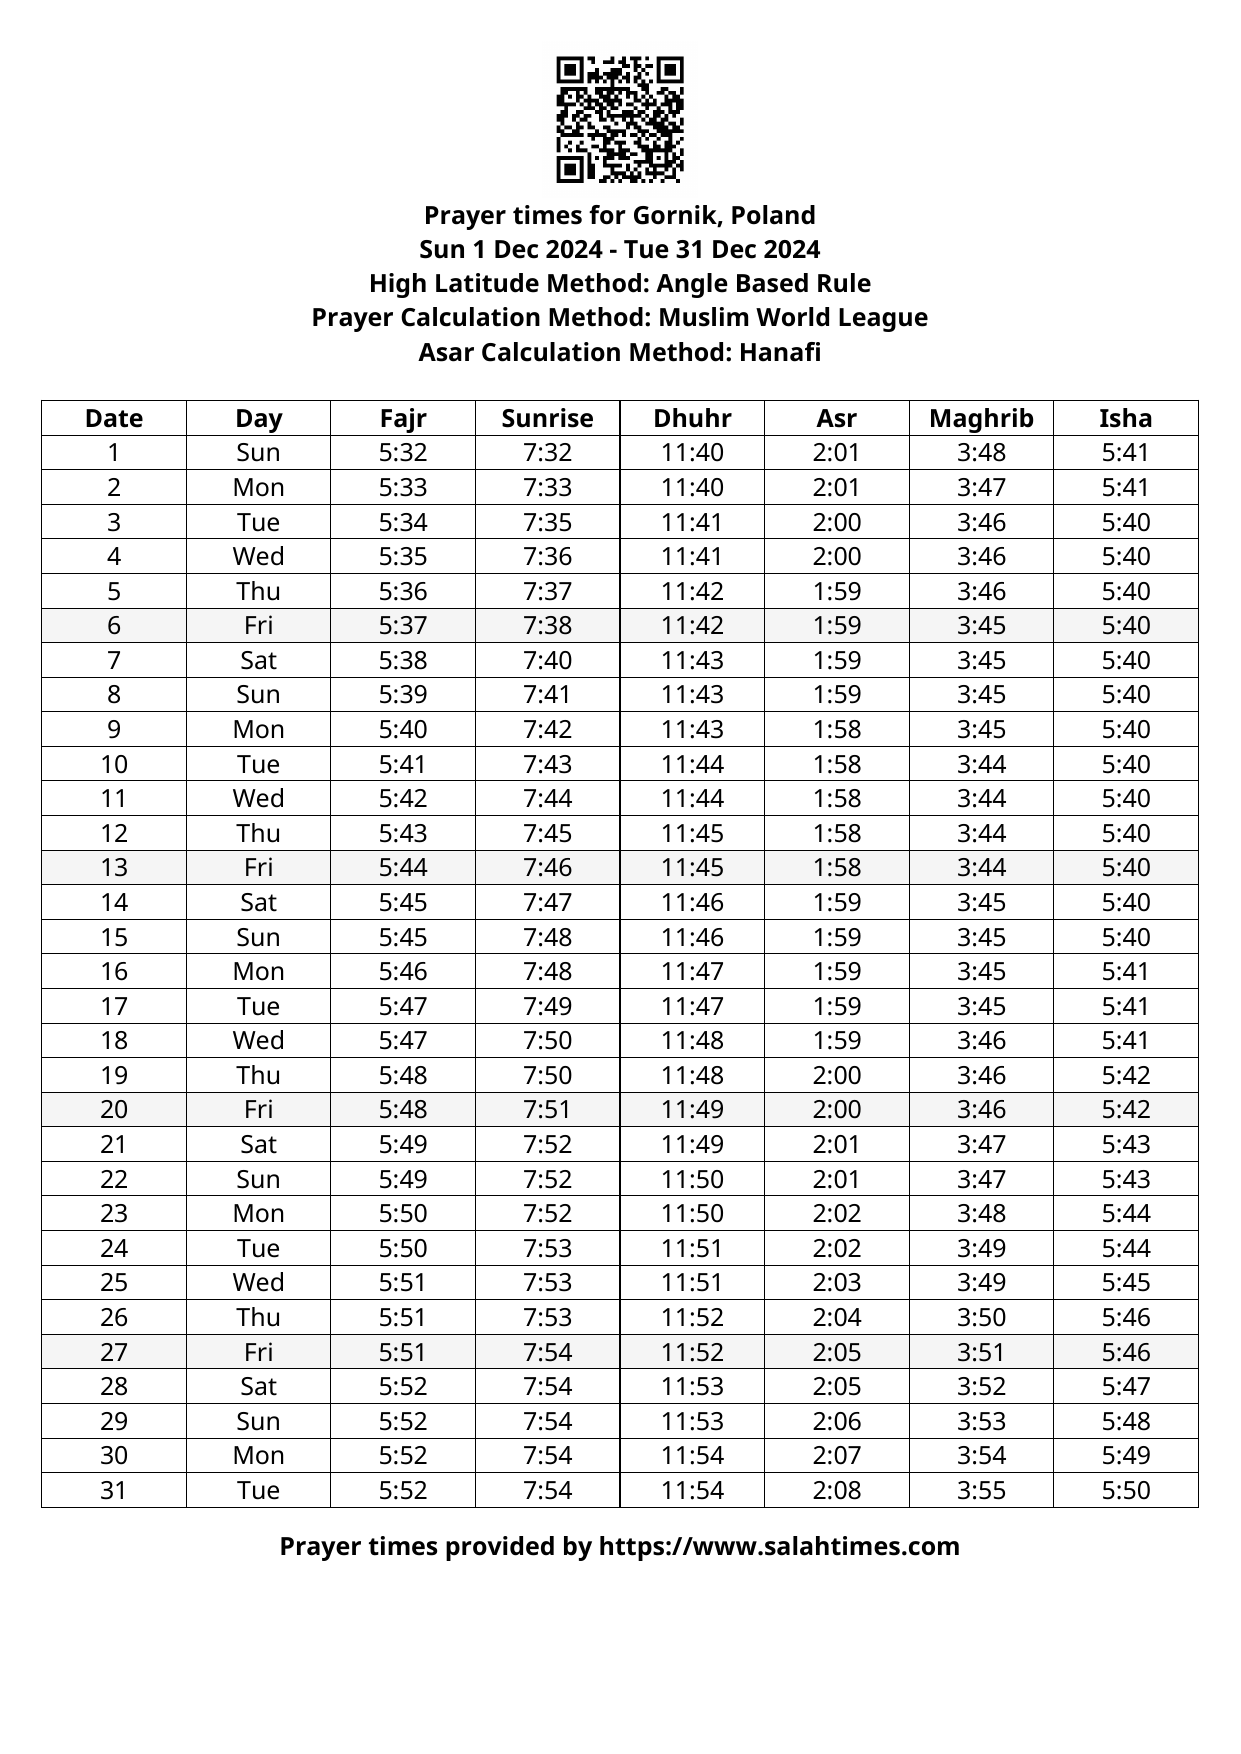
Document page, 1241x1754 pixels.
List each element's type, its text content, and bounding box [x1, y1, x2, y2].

table_cell 11:40 [621, 470, 764, 504]
text Sun 1 Dec 2024 - Tue 31 Dec 2024 [42, 232, 1198, 266]
table_cell 22 [42, 1162, 186, 1195]
table_cell 11:45 [621, 816, 764, 849]
table_cell 5:50 [331, 1231, 475, 1264]
table_cell 3:46 [910, 539, 1053, 573]
table_cell 5:41 [1054, 436, 1198, 469]
table_cell 11:52 [621, 1300, 764, 1334]
table_cell Mon [187, 1439, 330, 1472]
table_cell 5:40 [1054, 609, 1198, 642]
text Prayer times for Gornik, Poland [42, 198, 1198, 232]
table_cell 11:41 [621, 539, 764, 573]
table_cell 11:46 [621, 920, 764, 953]
table_cell 11:53 [621, 1404, 764, 1437]
table_cell 31 [42, 1473, 186, 1507]
table_cell 5:36 [331, 574, 475, 607]
table_header Date [42, 401, 186, 434]
table_cell 6 [42, 609, 186, 642]
table_cell 3:45 [910, 712, 1053, 746]
table_cell 7 [42, 643, 186, 677]
table_cell 1:58 [765, 712, 909, 746]
table_cell 7:46 [476, 851, 619, 884]
table_cell 5:51 [331, 1335, 475, 1368]
table_cell 3:52 [910, 1369, 1053, 1403]
table_cell Fri [187, 1093, 330, 1126]
table_cell 7:43 [476, 747, 619, 780]
table_cell 11:42 [621, 574, 764, 607]
table_cell 20 [42, 1093, 186, 1126]
table_cell 7:32 [476, 436, 619, 469]
table_cell 2:05 [765, 1335, 909, 1368]
table_cell 5:49 [1054, 1439, 1198, 1472]
table_cell 3:47 [910, 1162, 1053, 1195]
table_cell 3:55 [910, 1473, 1053, 1507]
table_cell 1 [42, 436, 186, 469]
table_cell 11:51 [621, 1231, 764, 1264]
table_cell Fri [187, 851, 330, 884]
table_cell Sat [187, 885, 330, 919]
table_cell Sun [187, 678, 330, 711]
table_cell Mon [187, 954, 330, 988]
table_cell 12 [42, 816, 186, 849]
table_cell 7:54 [476, 1404, 619, 1437]
table_cell 5:44 [1054, 1231, 1198, 1264]
table_cell 5:32 [331, 436, 475, 469]
table_cell Tue [187, 505, 330, 538]
table_cell 11:53 [621, 1369, 764, 1403]
table_cell 26 [42, 1300, 186, 1334]
table_cell 5:41 [1054, 470, 1198, 504]
table_cell 7:47 [476, 885, 619, 919]
table_header Fajr [331, 401, 475, 434]
table_cell 5:52 [331, 1404, 475, 1437]
table_cell 7:50 [476, 1058, 619, 1092]
table_cell 5:33 [331, 470, 475, 504]
table_cell 3:45 [910, 920, 1053, 953]
table_cell 1:59 [765, 574, 909, 607]
text High Latitude Method: Angle Based Rule [42, 266, 1198, 300]
table_cell 5:42 [331, 781, 475, 815]
table_cell 5:40 [1054, 539, 1198, 573]
table_cell 3:50 [910, 1300, 1053, 1334]
table_cell 1:59 [765, 678, 909, 711]
table_cell 5:40 [1054, 920, 1198, 953]
table_cell Thu [187, 1058, 330, 1092]
table_cell 2:00 [765, 1058, 909, 1092]
table_cell Wed [187, 1266, 330, 1299]
table_cell 11:49 [621, 1093, 764, 1126]
table_cell 3:45 [910, 678, 1053, 711]
table_cell 5:40 [1054, 574, 1198, 607]
table_cell 5:40 [331, 712, 475, 746]
table_cell 2:01 [765, 470, 909, 504]
table_cell 11:52 [621, 1335, 764, 1368]
table_cell 19 [42, 1058, 186, 1092]
table_cell 3:45 [910, 954, 1053, 988]
table_cell 11:50 [621, 1162, 764, 1195]
table_cell Tue [187, 989, 330, 1022]
table_cell 3:46 [910, 505, 1053, 538]
table_cell 7:40 [476, 643, 619, 677]
table_cell 5:43 [331, 816, 475, 849]
table_cell Tue [187, 747, 330, 780]
table_cell 2:03 [765, 1266, 909, 1299]
table_cell 5:42 [1054, 1058, 1198, 1092]
table_cell 5:49 [331, 1162, 475, 1195]
table_cell 5:48 [1054, 1404, 1198, 1437]
table_cell 8 [42, 678, 186, 711]
table_cell 5:40 [1054, 712, 1198, 746]
table_cell 11:43 [621, 678, 764, 711]
table_cell 17 [42, 989, 186, 1022]
table_cell 14 [42, 885, 186, 919]
table_cell 7:52 [476, 1162, 619, 1195]
table_cell 2:07 [765, 1439, 909, 1472]
table_cell 3:48 [910, 436, 1053, 469]
table_cell Thu [187, 816, 330, 849]
table_cell 5:46 [331, 954, 475, 988]
table_cell 11:48 [621, 1024, 764, 1057]
table_cell 16 [42, 954, 186, 988]
table_cell 11:51 [621, 1266, 764, 1299]
table_cell 7:49 [476, 989, 619, 1022]
table_cell 2:04 [765, 1300, 909, 1334]
table_cell 5:52 [331, 1369, 475, 1403]
text Asar Calculation Method: Hanafi [42, 334, 1198, 368]
table_cell Thu [187, 574, 330, 607]
table_cell 3:49 [910, 1231, 1053, 1264]
table_cell 5:47 [1054, 1369, 1198, 1403]
table_cell Tue [187, 1473, 330, 1507]
table_cell 3:53 [910, 1404, 1053, 1437]
table_cell Tue [187, 1231, 330, 1264]
table_cell 11:43 [621, 712, 764, 746]
table_cell 1:58 [765, 747, 909, 780]
table_cell Sun [187, 436, 330, 469]
table_cell 5:44 [1054, 1196, 1198, 1230]
table_cell 5:40 [1054, 816, 1198, 849]
table_cell 5:45 [331, 920, 475, 953]
table_cell 5:41 [331, 747, 475, 780]
table_cell Mon [187, 712, 330, 746]
table_cell 30 [42, 1439, 186, 1472]
table_cell Sun [187, 1162, 330, 1195]
table_header Isha [1054, 401, 1198, 434]
table_cell 5:45 [1054, 1266, 1198, 1299]
table_cell 5:50 [331, 1196, 475, 1230]
table_cell 5:49 [331, 1127, 475, 1161]
table_cell 2:00 [765, 505, 909, 538]
table_cell Fri [187, 609, 330, 642]
table_cell 7:41 [476, 678, 619, 711]
table_cell 27 [42, 1335, 186, 1368]
table_cell Sun [187, 920, 330, 953]
table_header Maghrib [910, 401, 1053, 434]
table_cell 24 [42, 1231, 186, 1264]
table_cell 7:38 [476, 609, 619, 642]
table_cell 11:54 [621, 1439, 764, 1472]
table_cell 11:48 [621, 1058, 764, 1092]
table_cell 11:45 [621, 851, 764, 884]
table_cell 3 [42, 505, 186, 538]
table_cell 2:00 [765, 1093, 909, 1126]
table_cell 9 [42, 712, 186, 746]
table_cell 5:35 [331, 539, 475, 573]
table_cell 7:54 [476, 1369, 619, 1403]
table_cell 5:51 [331, 1266, 475, 1299]
table_cell 21 [42, 1127, 186, 1161]
table_cell 3:44 [910, 816, 1053, 849]
table_cell 23 [42, 1196, 186, 1230]
table_cell 1:59 [765, 1024, 909, 1057]
table_cell 5:48 [331, 1093, 475, 1126]
table_cell 11:50 [621, 1196, 764, 1230]
table_cell 18 [42, 1024, 186, 1057]
table_cell 5:47 [331, 1024, 475, 1057]
table_cell 7:35 [476, 505, 619, 538]
table_header Day [187, 401, 330, 434]
table_cell 5:48 [331, 1058, 475, 1092]
table_cell 7:52 [476, 1127, 619, 1161]
table_cell 11:47 [621, 954, 764, 988]
table_cell 5:40 [1054, 747, 1198, 780]
text Prayer Calculation Method: Muslim World League [42, 300, 1198, 334]
table_cell 7:54 [476, 1335, 619, 1368]
table_cell 7:53 [476, 1266, 619, 1299]
table_cell 4 [42, 539, 186, 573]
table_cell 2:05 [765, 1369, 909, 1403]
table_cell 11:44 [621, 781, 764, 815]
table_cell 7:53 [476, 1231, 619, 1264]
table_cell 2:02 [765, 1231, 909, 1264]
table_cell Sat [187, 1127, 330, 1161]
table_cell 7:53 [476, 1300, 619, 1334]
table_cell 2:06 [765, 1404, 909, 1437]
table_cell 5:44 [331, 851, 475, 884]
table_cell 7:44 [476, 781, 619, 815]
table_cell 1:59 [765, 609, 909, 642]
table_cell 7:51 [476, 1093, 619, 1126]
table_cell 7:42 [476, 712, 619, 746]
table_cell 11:54 [621, 1473, 764, 1507]
table_cell 3:45 [910, 643, 1053, 677]
table_cell 2:08 [765, 1473, 909, 1507]
table_cell 3:49 [910, 1266, 1053, 1299]
table_cell 5:47 [331, 989, 475, 1022]
table_cell 5:40 [1054, 678, 1198, 711]
table_cell 5:40 [1054, 643, 1198, 677]
table_cell 7:48 [476, 920, 619, 953]
table_cell 11:46 [621, 885, 764, 919]
table_cell 3:44 [910, 781, 1053, 815]
table_cell Mon [187, 470, 330, 504]
table_cell Sat [187, 1369, 330, 1403]
table_cell 3:44 [910, 747, 1053, 780]
table_header Dhuhr [621, 401, 764, 434]
table_cell 2:00 [765, 539, 909, 573]
table_cell Sat [187, 643, 330, 677]
table_cell 11:43 [621, 643, 764, 677]
table_cell 2:01 [765, 1127, 909, 1161]
table_cell 5:46 [1054, 1335, 1198, 1368]
table_cell 5:43 [1054, 1162, 1198, 1195]
table_cell 7:45 [476, 816, 619, 849]
table_cell 3:46 [910, 1093, 1053, 1126]
table_header Asr [765, 401, 909, 434]
table_cell 2:02 [765, 1196, 909, 1230]
table_cell 13 [42, 851, 186, 884]
table_cell 5 [42, 574, 186, 607]
table_cell 2:01 [765, 1162, 909, 1195]
table_cell 3:46 [910, 1024, 1053, 1057]
table_cell 15 [42, 920, 186, 953]
table_cell 1:58 [765, 781, 909, 815]
table_cell 5:40 [1054, 505, 1198, 538]
table_cell 5:46 [1054, 1300, 1198, 1334]
table_cell 7:54 [476, 1473, 619, 1507]
table_cell 3:47 [910, 1127, 1053, 1161]
table_cell 1:59 [765, 954, 909, 988]
table_cell 5:52 [331, 1473, 475, 1507]
table_cell 7:54 [476, 1439, 619, 1472]
table_cell 7:37 [476, 574, 619, 607]
table_cell 11 [42, 781, 186, 815]
table_cell 5:41 [1054, 1024, 1198, 1057]
table_cell 1:59 [765, 885, 909, 919]
table_cell 10 [42, 747, 186, 780]
table_cell 11:49 [621, 1127, 764, 1161]
table_cell 1:59 [765, 989, 909, 1022]
table_cell Mon [187, 1196, 330, 1230]
table_cell Thu [187, 1300, 330, 1334]
table_cell 2:01 [765, 436, 909, 469]
table_cell 1:58 [765, 816, 909, 849]
table_cell 5:42 [1054, 1093, 1198, 1126]
table_cell 25 [42, 1266, 186, 1299]
table_cell 5:38 [331, 643, 475, 677]
table_header Sunrise [476, 401, 619, 434]
table_cell 5:43 [1054, 1127, 1198, 1161]
table_cell 3:54 [910, 1439, 1053, 1472]
table_cell 3:51 [910, 1335, 1053, 1368]
table_cell Wed [187, 1024, 330, 1057]
table_cell 3:47 [910, 470, 1053, 504]
table_cell 7:48 [476, 954, 619, 988]
table_cell 7:52 [476, 1196, 619, 1230]
table_cell 5:50 [1054, 1473, 1198, 1507]
table_cell 5:45 [331, 885, 475, 919]
picture [542, 41, 699, 198]
table_cell 5:37 [331, 609, 475, 642]
table_cell 5:34 [331, 505, 475, 538]
table_cell 3:45 [910, 609, 1053, 642]
table_cell 29 [42, 1404, 186, 1437]
table_cell 11:40 [621, 436, 764, 469]
table_cell 5:40 [1054, 781, 1198, 815]
table_cell 28 [42, 1369, 186, 1403]
table_cell Sun [187, 1404, 330, 1437]
table_cell 5:40 [1054, 851, 1198, 884]
table_cell 3:48 [910, 1196, 1053, 1230]
table_cell 5:51 [331, 1300, 475, 1334]
table_cell 5:52 [331, 1439, 475, 1472]
table_cell 5:39 [331, 678, 475, 711]
table_cell 3:44 [910, 851, 1053, 884]
table_cell 7:50 [476, 1024, 619, 1057]
table_cell 2 [42, 470, 186, 504]
table_cell 1:59 [765, 920, 909, 953]
table_cell 11:47 [621, 989, 764, 1022]
table_cell 3:46 [910, 574, 1053, 607]
table_cell 7:36 [476, 539, 619, 573]
table_cell 3:46 [910, 1058, 1053, 1092]
table_cell 7:33 [476, 470, 619, 504]
table_cell 11:44 [621, 747, 764, 780]
table_cell 11:42 [621, 609, 764, 642]
table_cell Wed [187, 781, 330, 815]
table_cell 5:41 [1054, 954, 1198, 988]
table_cell Fri [187, 1335, 330, 1368]
table_cell 1:59 [765, 643, 909, 677]
text Prayer times provided by https://www.salahtimes.com [42, 1528, 1198, 1563]
table_cell 3:45 [910, 989, 1053, 1022]
table_cell 11:41 [621, 505, 764, 538]
table_cell 1:58 [765, 851, 909, 884]
table_cell Wed [187, 539, 330, 573]
table_cell 5:41 [1054, 989, 1198, 1022]
table_cell 5:40 [1054, 885, 1198, 919]
table_cell 3:45 [910, 885, 1053, 919]
